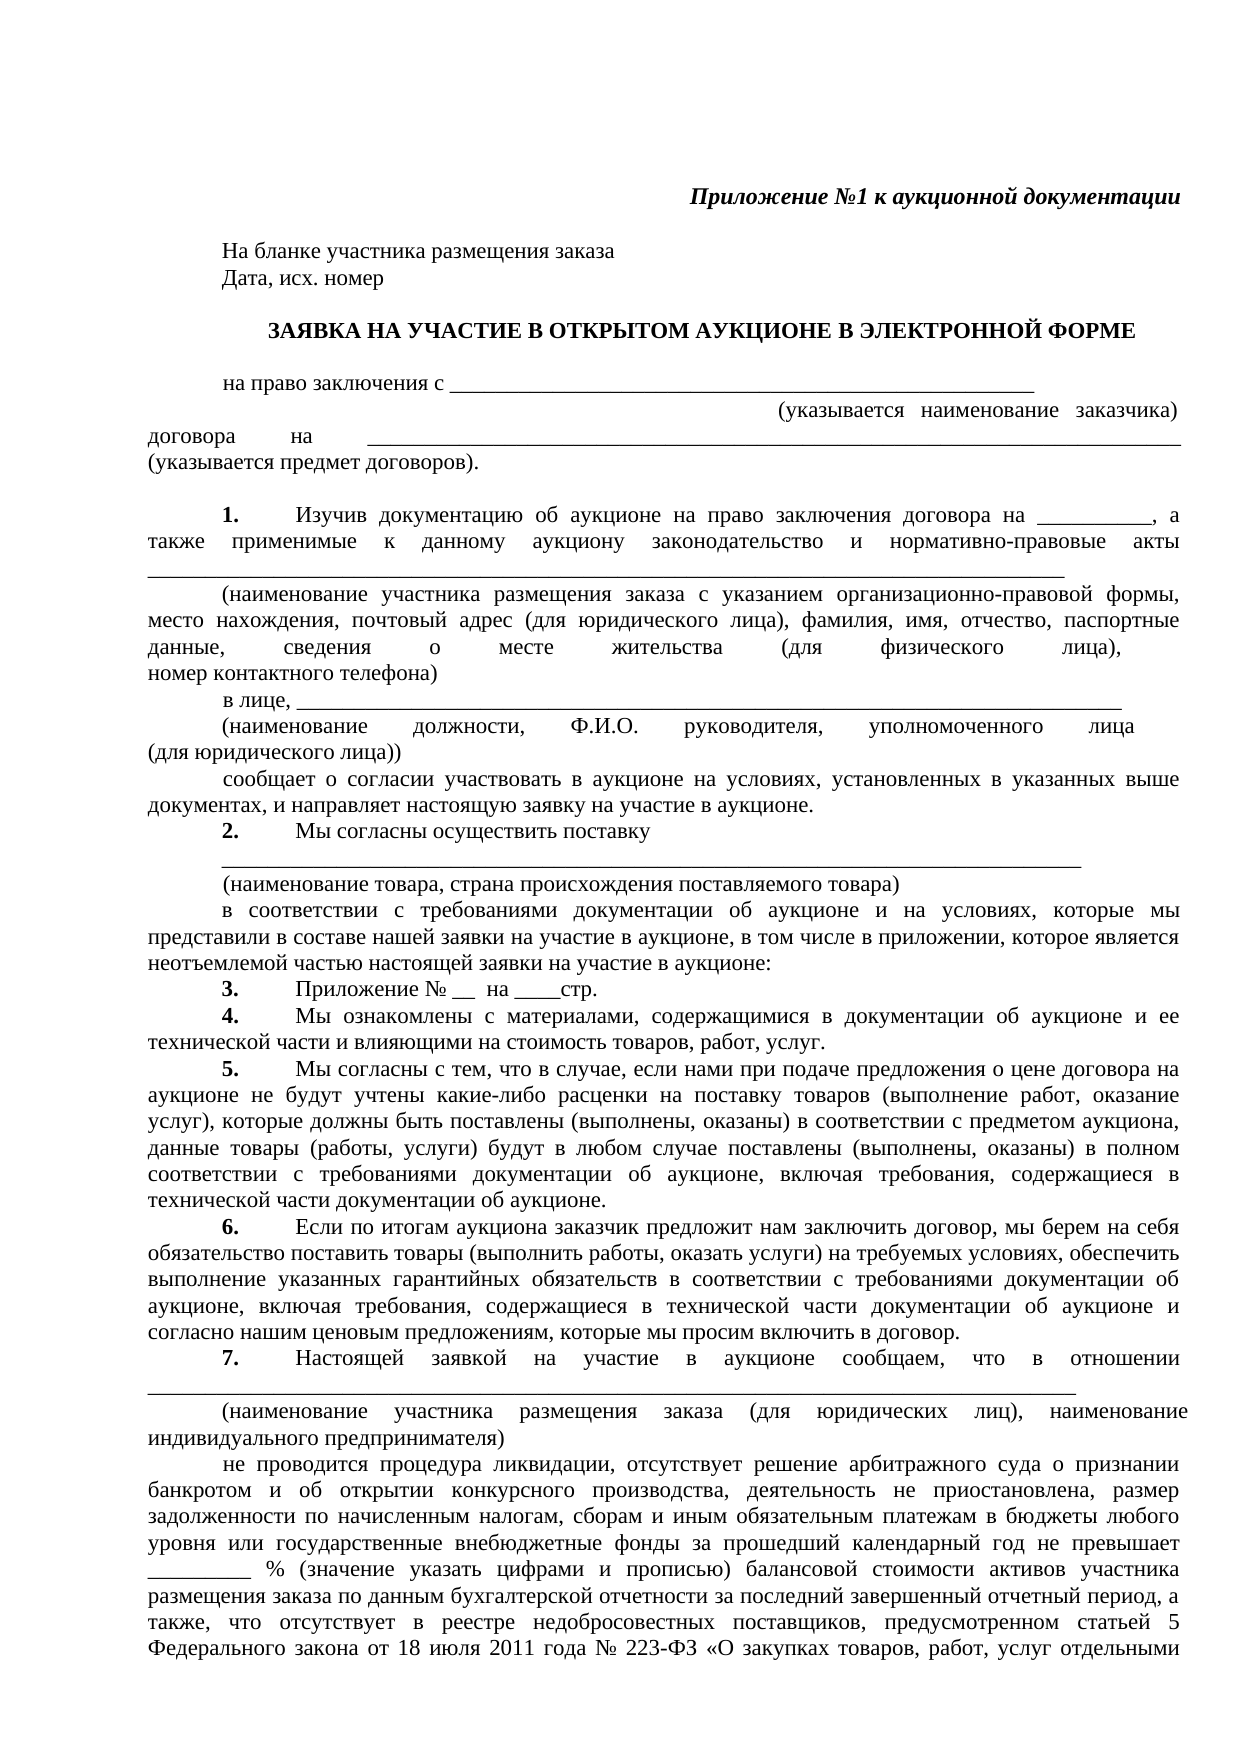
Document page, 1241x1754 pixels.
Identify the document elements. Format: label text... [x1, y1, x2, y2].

text Приложение №1 к аукционной документации [148, 182, 1181, 210]
text 2. Мы согласны осуществить поставку [148, 817, 1181, 844]
text Дата, исх. номер [148, 264, 1181, 290]
text 1. Изучив документацию об аукционе на право заключения договора на __________, а также применимые к данному аукциону законодательство и нормативно-правовые акты ________________________________________________________________________________ [148, 501, 1181, 580]
text 3. Приложение № __ на ____стр. [148, 976, 1181, 1002]
text в лице, ________________________________________________________________________ [148, 686, 1181, 712]
text ___________________________________________________________________________ [148, 844, 1181, 870]
text 5. Мы согласны с тем, что в случае, если нами при подаче предложения о цене договора на аукционе не будут учтены какие-либо расценки на поставку товаров (выполнение работ, оказание услуг), которые должны быть поставлены (выполнены, оказаны) в соответствии с предметом аукциона, данные товары (работы, услуги) будут в любом случае поставлены (выполнены, оказаны) в полном соответствии с требованиями документации об аукционе, включая требования, содержащиеся в технической части документации об аукционе. [148, 1054, 1181, 1213]
text (наименование должности, Ф.И.О. руководителя, уполномоченного лица (для юридического лица)) [148, 712, 1181, 765]
text 7. Настоящей заявкой на участие в аукционе сообщаем, что в отношении _________________________________________________________________________________ [148, 1344, 1181, 1397]
text на право заключения с ___________________________________________________ [148, 369, 1181, 396]
text 4. Мы ознакомлены с материалами, содержащимися в документации об аукционе и ее технической части и влияющими на стоимость товаров, работ, услуг. [148, 1002, 1181, 1054]
text сообщает о согласии участвовать в аукционе на условиях, установленных в указанных выше документах, и направляет настоящую заявку на участие в аукционе. [148, 765, 1181, 817]
text (наименование участника размещения заказа (для юридических лиц), наименование индивидуального предпринимателя) [148, 1397, 1190, 1450]
text в соответствии с требованиями документации об аукционе и на условиях, которые мы представили в составе нашей заявки на участие в аукционе, в том числе в приложении, которое является неотъемлемой частью настоящей заявки на участие в аукционе: [148, 896, 1181, 976]
text (указывается наименование заказчика) договора на _______________________________________________________________________ (указывается предмет договоров). [148, 396, 1181, 475]
text На бланке участника размещения заказа [148, 238, 1181, 264]
text (наименование участника размещения заказа с указанием организационно-правовой формы, место нахождения, почтовый адрес (для юридического лица), фамилия, имя, отчество, паспортные данные, сведения о месте жительства (для физического лица), номер контактного телефона) [148, 580, 1181, 686]
text 6. Если по итогам аукциона заказчик предложит нам заключить договор, мы берем на себя обязательство поставить товары (выполнить работы, оказать услуги) на требуемых условиях, обеспечить выполнение указанных гарантийных обязательств в соответствии с требованиями документации об аукционе, включая требования, содержащиеся в технической части документации об аукционе и согласно нашим ценовым предложениям, которые мы просим включить в договор. [148, 1213, 1181, 1344]
text ЗАЯВКА НА УЧАСТИЕ в ОТКРЫТОМ аукционе в электронной форме [148, 317, 1181, 343]
text (наименование товара, страна происхождения поставляемого товара) [148, 870, 1181, 896]
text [148, 1450, 1181, 1661]
